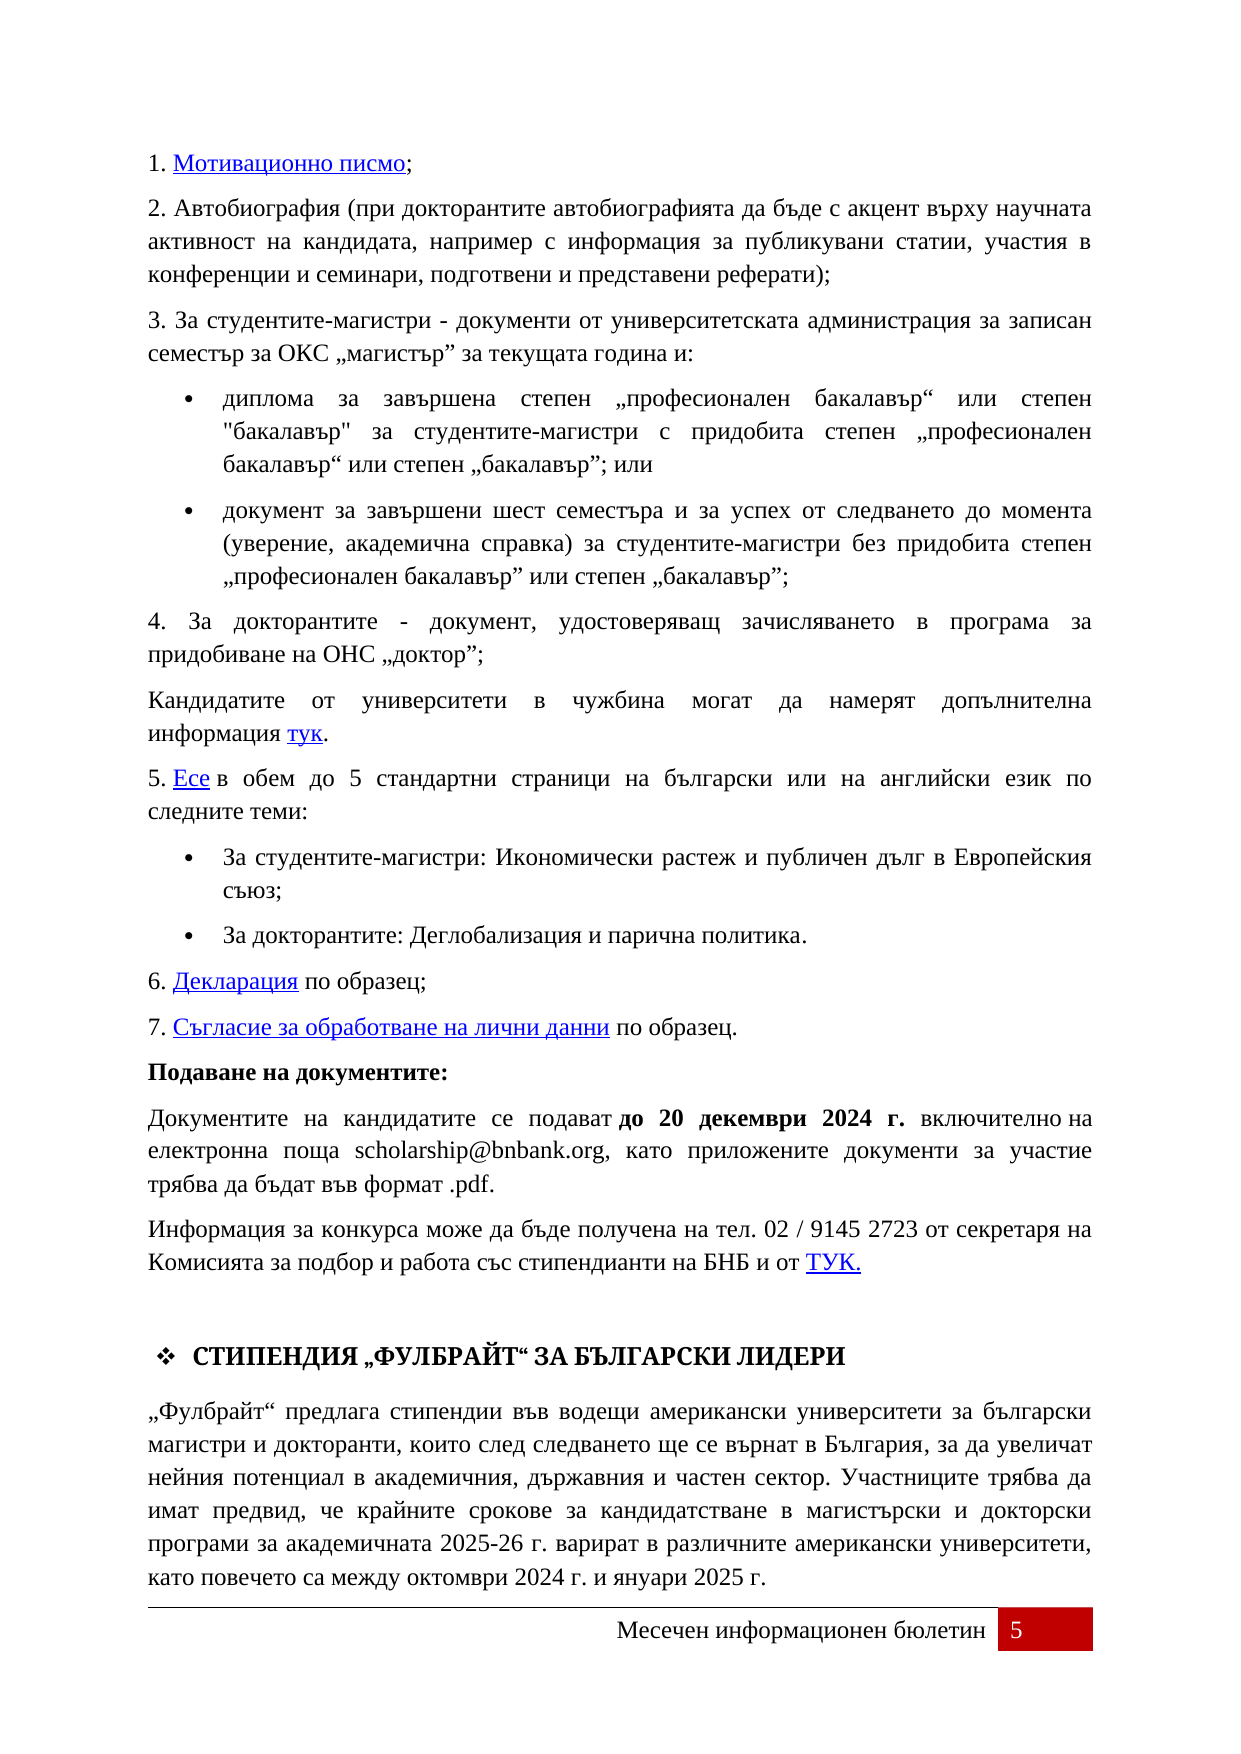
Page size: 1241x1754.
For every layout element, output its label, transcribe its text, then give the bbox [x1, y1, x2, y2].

list документ за завършени шест семестъра и за успех от следването до момента (уверение, академична справка) за студентите-магистри без придобита степен „професионален бакалавър” или степен „бакалавър”; [185, 495, 1093, 589]
text 5. Есе в обем до 5 стандартни страници на български или на английски език по следните теми: [148, 763, 1093, 825]
text 1. Мотивационно писмо; [148, 148, 1093, 176]
subtitle Стипендия „Фулбрайт“ за български лидери [154, 1343, 1093, 1371]
text Кандидатите от университети в чужбина могат да намерят допълнителна информация тук. [148, 685, 1093, 747]
text Подаване на документите: [148, 1057, 1093, 1086]
text 6. Декларация по образец; [148, 966, 1093, 995]
text 2. Автобиография (при докторантите автобиографията да бъде с акцент върху научната активност на кандидата, например с информация за публикувани статии, участия в конференции и семинари, подготвени и представени реферати); [148, 193, 1093, 288]
text Информация за конкурса може да бъде получена на тел. 02 / 9145 2723 от секретаря на Комисията за подбор и работа със стипендианти на БНБ и от ТУК. [148, 1214, 1093, 1276]
list За студентите-магистри: Икономически растеж и публичен дълг в Европейския съюз; [185, 842, 1093, 904]
text 7. Съгласие за обработване на лични данни по образец. [148, 1012, 1093, 1040]
list диплома за завършена степен „професионален бакалавър“ или степен "бакалавър" за студентите-магистри с придобита степен „професионален бакалавър“ или степен „бакалавър”; или [185, 383, 1093, 478]
text Документите на кандидатите се подават до 20 декември 2024 г. включително на електронна поща scholarship@bnbank.org, като приложените документи за участие трябва да бъдат във формат .pdf. [148, 1103, 1093, 1197]
text 4. За докторантите - документ, удостоверяващ зачисляването в програма за придобиване на ОНС „доктор”; [148, 606, 1093, 668]
list За докторантите: Деглобализация и парична политика. [185, 921, 1093, 949]
text 3. За студентите-магистри - документи от университетската администрация за записан семестър за ОКС „магистър” за текущата година и: [148, 305, 1093, 366]
text „Фулбрайт“ предлага стипендии във водещи американски университети за български магистри и докторанти, които след следването ще се върнат в България, за да увеличат нейния потенциал в академичния, държавния и частен сектор. Участниците трябва да имат предвид, че крайните срокове за кандидатстване в магистърски и докторски програми за академичната 2025-26 г. варират в различните американски университети, като повечето са между октомври 2024 г. и януари 2025 г. [148, 1396, 1093, 1590]
